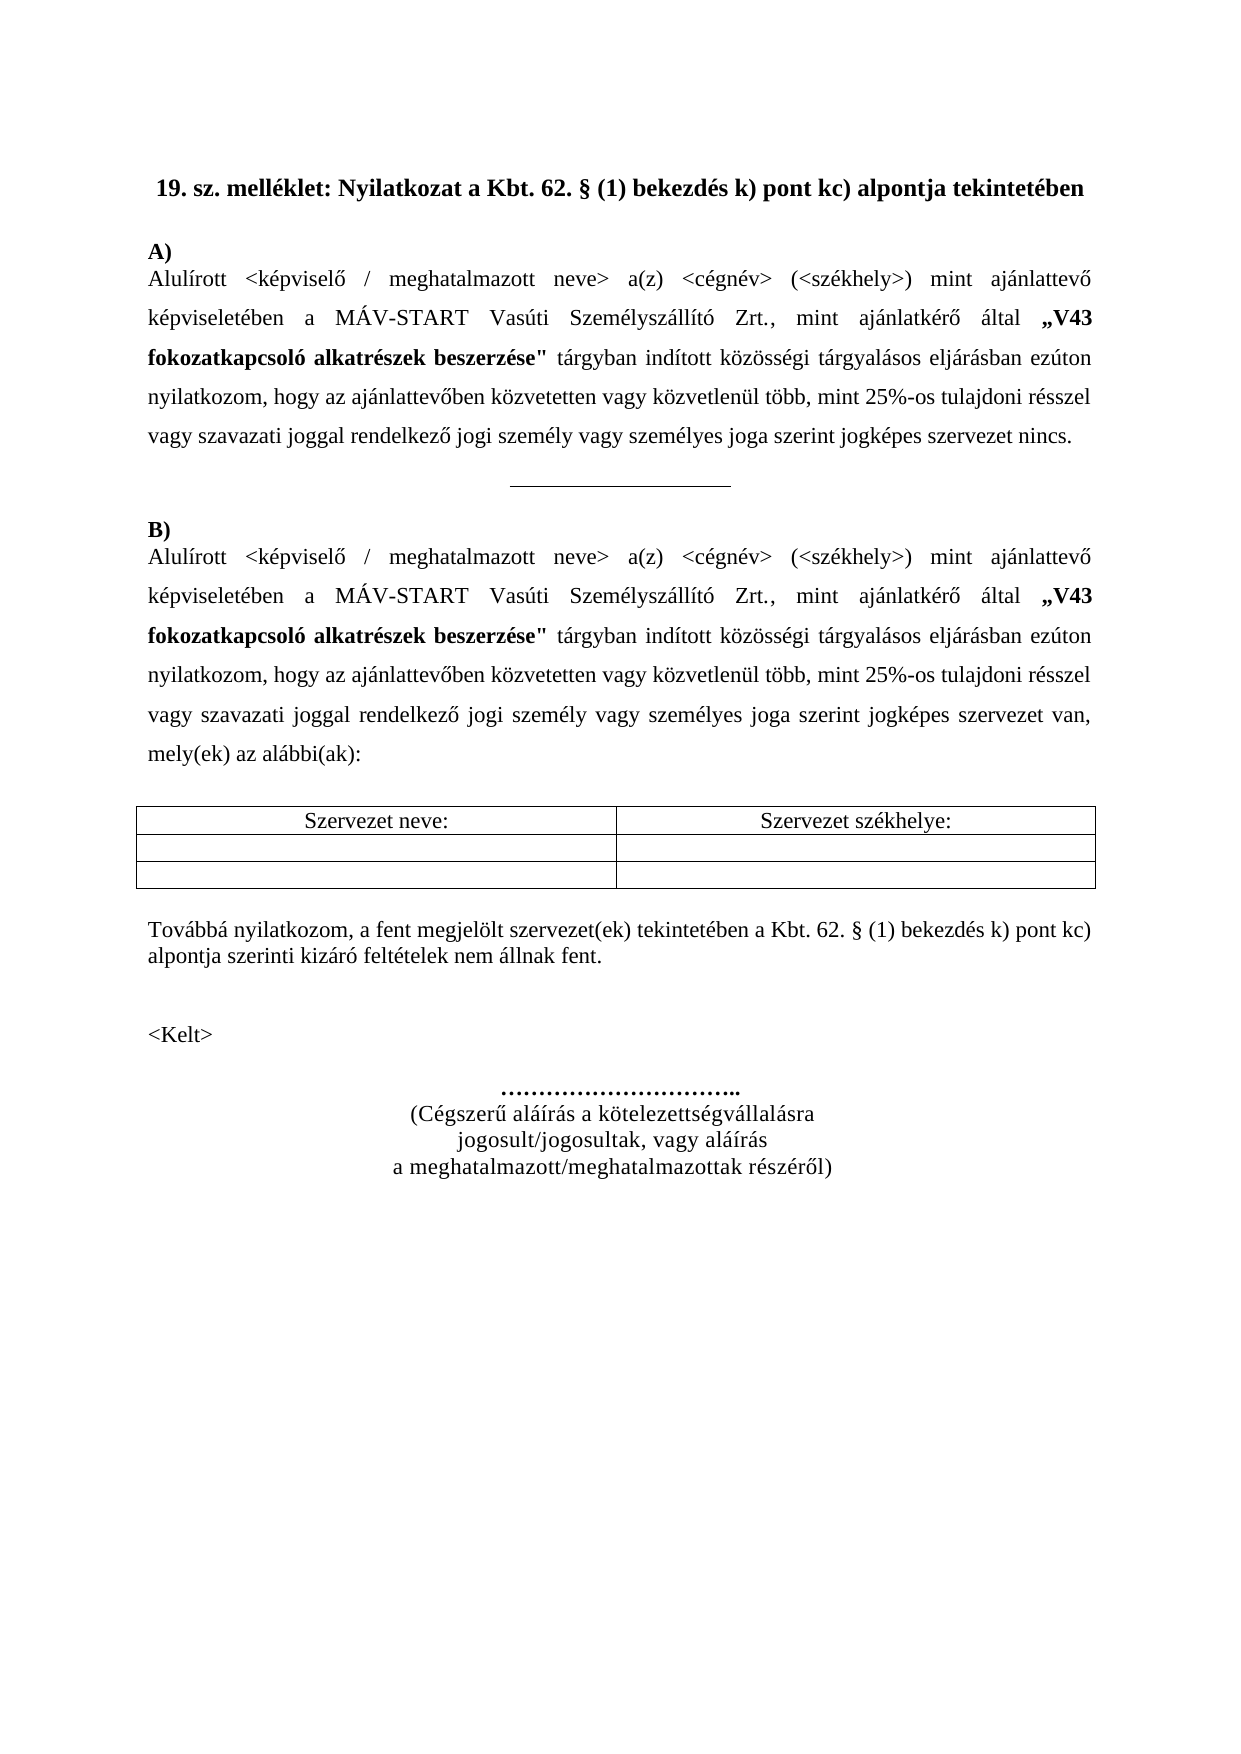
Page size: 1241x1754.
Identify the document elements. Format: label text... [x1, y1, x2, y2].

table_cell [617, 862, 1095, 888]
text Alulírott <képviselő / meghatalmazott neve> a(z) <cégnév> (<székhely>) mint ajánlattevő képviseletében a MÁV-START Vasúti Személyszállító Zrt., mint ajánlatkérő által „V43 fokozatkapcsoló alkatrészek beszerzése" tárgyban indított közösségi tárgyalásos eljárásban ezúton nyilatkozom, hogy az ajánlattevőben közvetetten vagy közvetlenül több, mint 25%-os tulajdoni résszel vagy szavazati joggal rendelkező jogi személy vagy személyes joga szerint jogképes szervezet nincs. [148, 265, 1092, 449]
table_header Szervezet székhelye: [617, 807, 1095, 833]
text 19. sz. melléklet: Nyilatkozat a Kbt. 62. § (1) bekezdés k) pont kc) alpontja tekintetében [148, 173, 1092, 201]
table_header Szervezet neve: [137, 807, 616, 833]
text jogosult/jogosultak, vagy aláírás [148, 1126, 1078, 1153]
text Alulírott <képviselő / meghatalmazott neve> a(z) <cégnév> (<székhely>) mint ajánlattevő képviseletében a MÁV-START Vasúti Személyszállító Zrt., mint ajánlatkérő által „V43 fokozatkapcsoló alkatrészek beszerzése" tárgyban indított közösségi tárgyalásos eljárásban ezúton nyilatkozom, hogy az ajánlattevőben közvetetten vagy közvetlenül több, mint 25%-os tulajdoni résszel vagy szavazati joggal rendelkező jogi személy vagy személyes joga szerint jogképes szervezet van, mely(ek) az alábbi(ak): [148, 543, 1092, 767]
table_cell [617, 835, 1095, 861]
text A) [148, 238, 1092, 265]
text (Cégszerű aláírás a kötelezettségvállalásra [148, 1100, 1078, 1126]
text ………………………….. [148, 1074, 1092, 1100]
table_cell [137, 862, 616, 888]
text <Kelt> [148, 1021, 1092, 1047]
text a meghatalmazott/meghatalmazottak részéről) [148, 1153, 1078, 1179]
table_cell [137, 835, 616, 861]
text B) [148, 516, 1092, 543]
text Továbbá nyilatkozom, a fent megjelölt szervezet(ek) tekintetében a Kbt. 62. § (1) bekezdés k) pont kc) alpontja szerinti kizáró feltételek nem állnak fent. [148, 916, 1092, 968]
